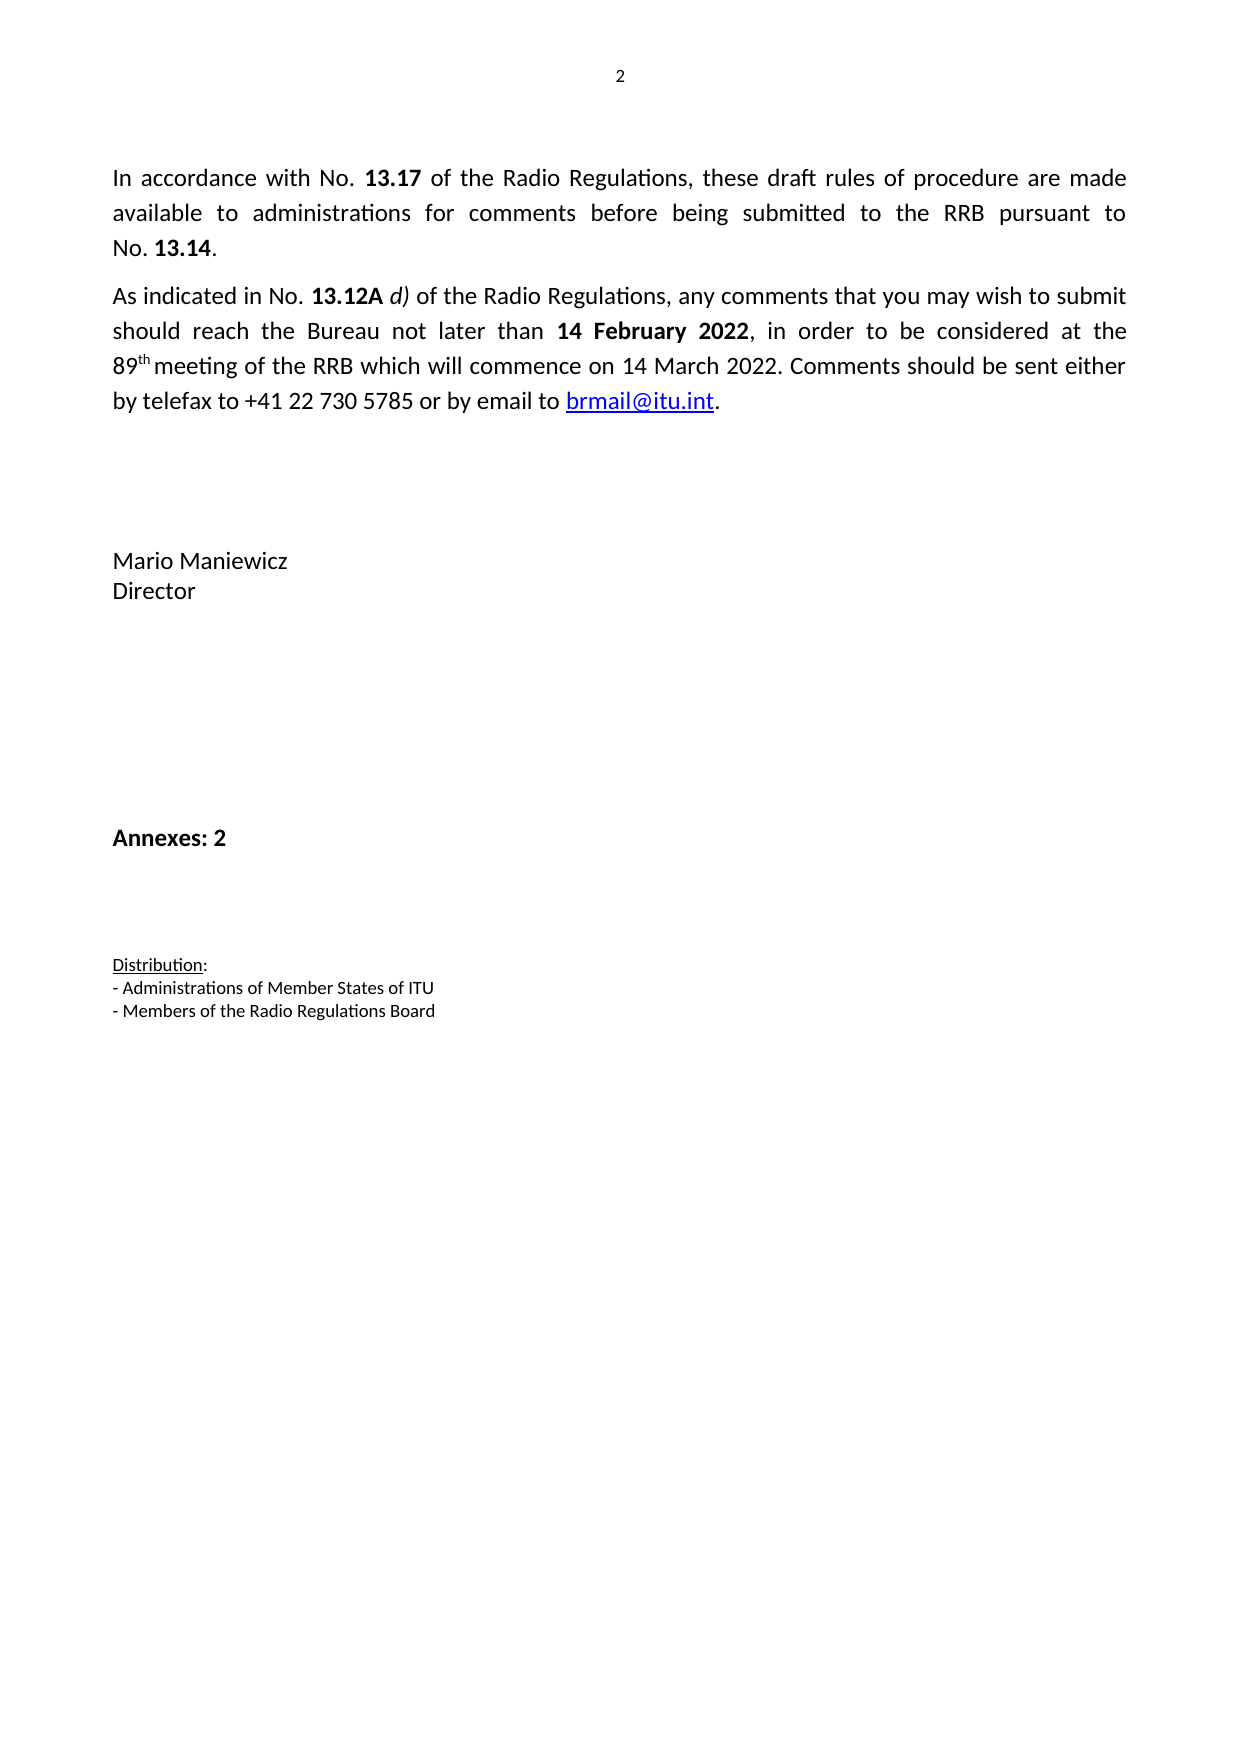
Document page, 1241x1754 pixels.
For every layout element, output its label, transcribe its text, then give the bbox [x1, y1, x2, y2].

text Mario Maniewicz [112, 545, 1128, 576]
text In accordance with No. 13.17 of the Radio Regulations, these draft rules of procedure are made available to administrations for comments before being submitted to the RRB pursuant to No. 13.14. [112, 162, 1128, 263]
text As indicated in No. 13.12A d) of the Radio Regulations, any comments that you may wish to submit should reach the Bureau not later than 14 February 2022, in order to be considered at the 89th meeting of the RRB which will commence on 14 March 2022. Comments should be sent either by telefax to +41 22 730 5785 or by email to brmail@itu.int. [112, 280, 1128, 416]
text Distribution: - Administrations of Member States of ITU - Members of the Radio Regulations Board [112, 953, 1128, 1022]
text Annexes: 2 [112, 823, 1128, 853]
text Director [112, 576, 1128, 606]
